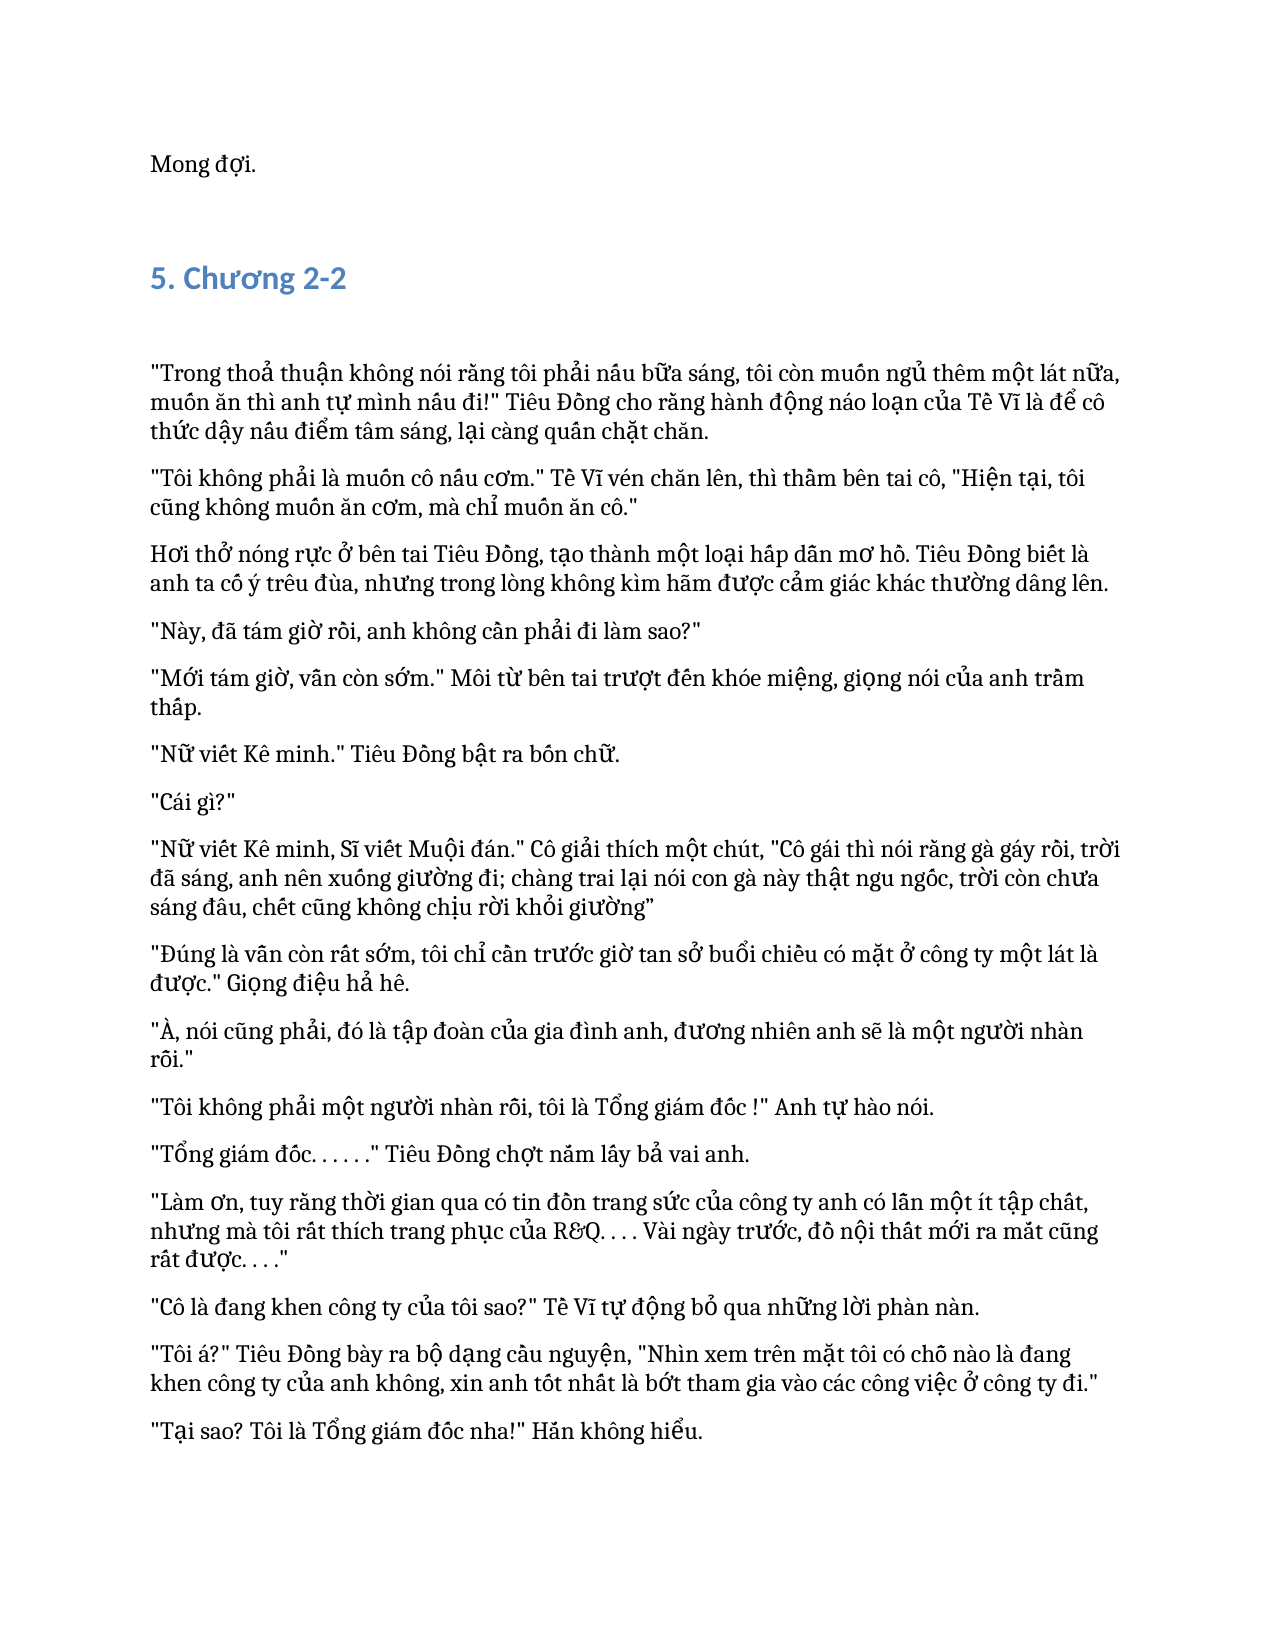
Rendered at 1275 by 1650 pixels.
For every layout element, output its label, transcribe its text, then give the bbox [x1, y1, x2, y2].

text "Tôi á?" Tiêu Đồng bày ra bộ dạng cầu nguyện, "Nhìn xem trên mặt tôi có chỗ nào là đang khen công ty của anh không, xin anh tốt nhất là bớt tham gia vào các công việc ở công ty đi." [150, 1340, 1125, 1398]
text "Cái gì?" [150, 788, 1125, 817]
subtitle 5. Chương 2-2 [150, 257, 1125, 298]
text "Tại sao? Tôi là Tổng giám đốc nha!" Hắn không hiểu. [150, 1417, 1125, 1445]
text "Cô là đang khen công ty của tôi sao?" Tề Vĩ tự động bỏ qua những lời phàn nàn. [150, 1293, 1125, 1322]
text "Tôi không phải là muốn cô nấu cơm." Tề Vĩ vén chăn lên, thì thầm bên tai cô, "Hiện tại, tôi cũng không muốn ăn cơm, mà chỉ muốn ăn cô." [150, 464, 1125, 522]
text "Trong thoả thuận không nói rằng tôi phải nấu bữa sáng, tôi còn muốn ngủ thêm một lát nữa, muốn ăn thì anh tự mình nấu đi!" Tiêu Đồng cho rằng hành động náo loạn của Tề Vĩ là để cô thức dậy nấu điểm tâm sáng, lại càng quấn chặt chăn. [150, 302, 1125, 445]
text "Nữ viết Kê minh." Tiêu Đồng bật ra bốn chữ. [150, 740, 1125, 769]
text "Nữ viết Kê minh, Sĩ viết Muội đán." Cô giải thích một chút, "Cô gái thì nói rằng gà gáy rồi, trời đã sáng, anh nên xuống giường đi; chàng trai lại nói con gà này thật ngu ngốc, trời còn chưa sáng đâu, chết cũng không chịu rời khỏi giường” [150, 835, 1125, 922]
text Hơi thở nóng rực ở bên tai Tiêu Đồng, tạo thành một loại hấp dẫn mơ hồ. Tiêu Đồng biết là anh ta cố ý trêu đùa, nhưng trong lòng không kìm hãm được cảm giác khác thường dâng lên. [150, 540, 1125, 598]
text "Mới tám giờ, vẫn còn sớm." Môi từ bên tai trượt đến khóe miệng, giọng nói của anh trầm thấp. [150, 664, 1125, 722]
text "Làm ơn, tuy rằng thời gian qua có tin đồn trang sức của công ty anh có lẫn một ít tập chất, nhưng mà tôi rất thích trang phục của R&Q. . . . Vài ngày trước, đồ nội thất mới ra mắt cũng rất được. . . ." [150, 1188, 1125, 1274]
text "Đúng là vẫn còn rất sớm, tôi chỉ cần trước giờ tan sở buổi chiều có mặt ở công ty một lát là được." Giọng điệu hả hê. [150, 940, 1125, 998]
text "Tôi không phải một người nhàn rỗi, tôi là Tổng giám đốc !" Anh tự hào nói. [150, 1093, 1125, 1122]
text "Này, đã tám giờ rồi, anh không cần phải đi làm sao?" [150, 617, 1125, 645]
text "Tổng giám đốc. . . . . ." Tiêu Đồng chợt nắm lấy bả vai anh. [150, 1140, 1125, 1169]
text Mong đợi. [150, 150, 1125, 236]
text "À, nói cũng phải, đó là tập đoàn của gia đình anh, đương nhiên anh sẽ là một người nhàn rỗi." [150, 1017, 1125, 1074]
